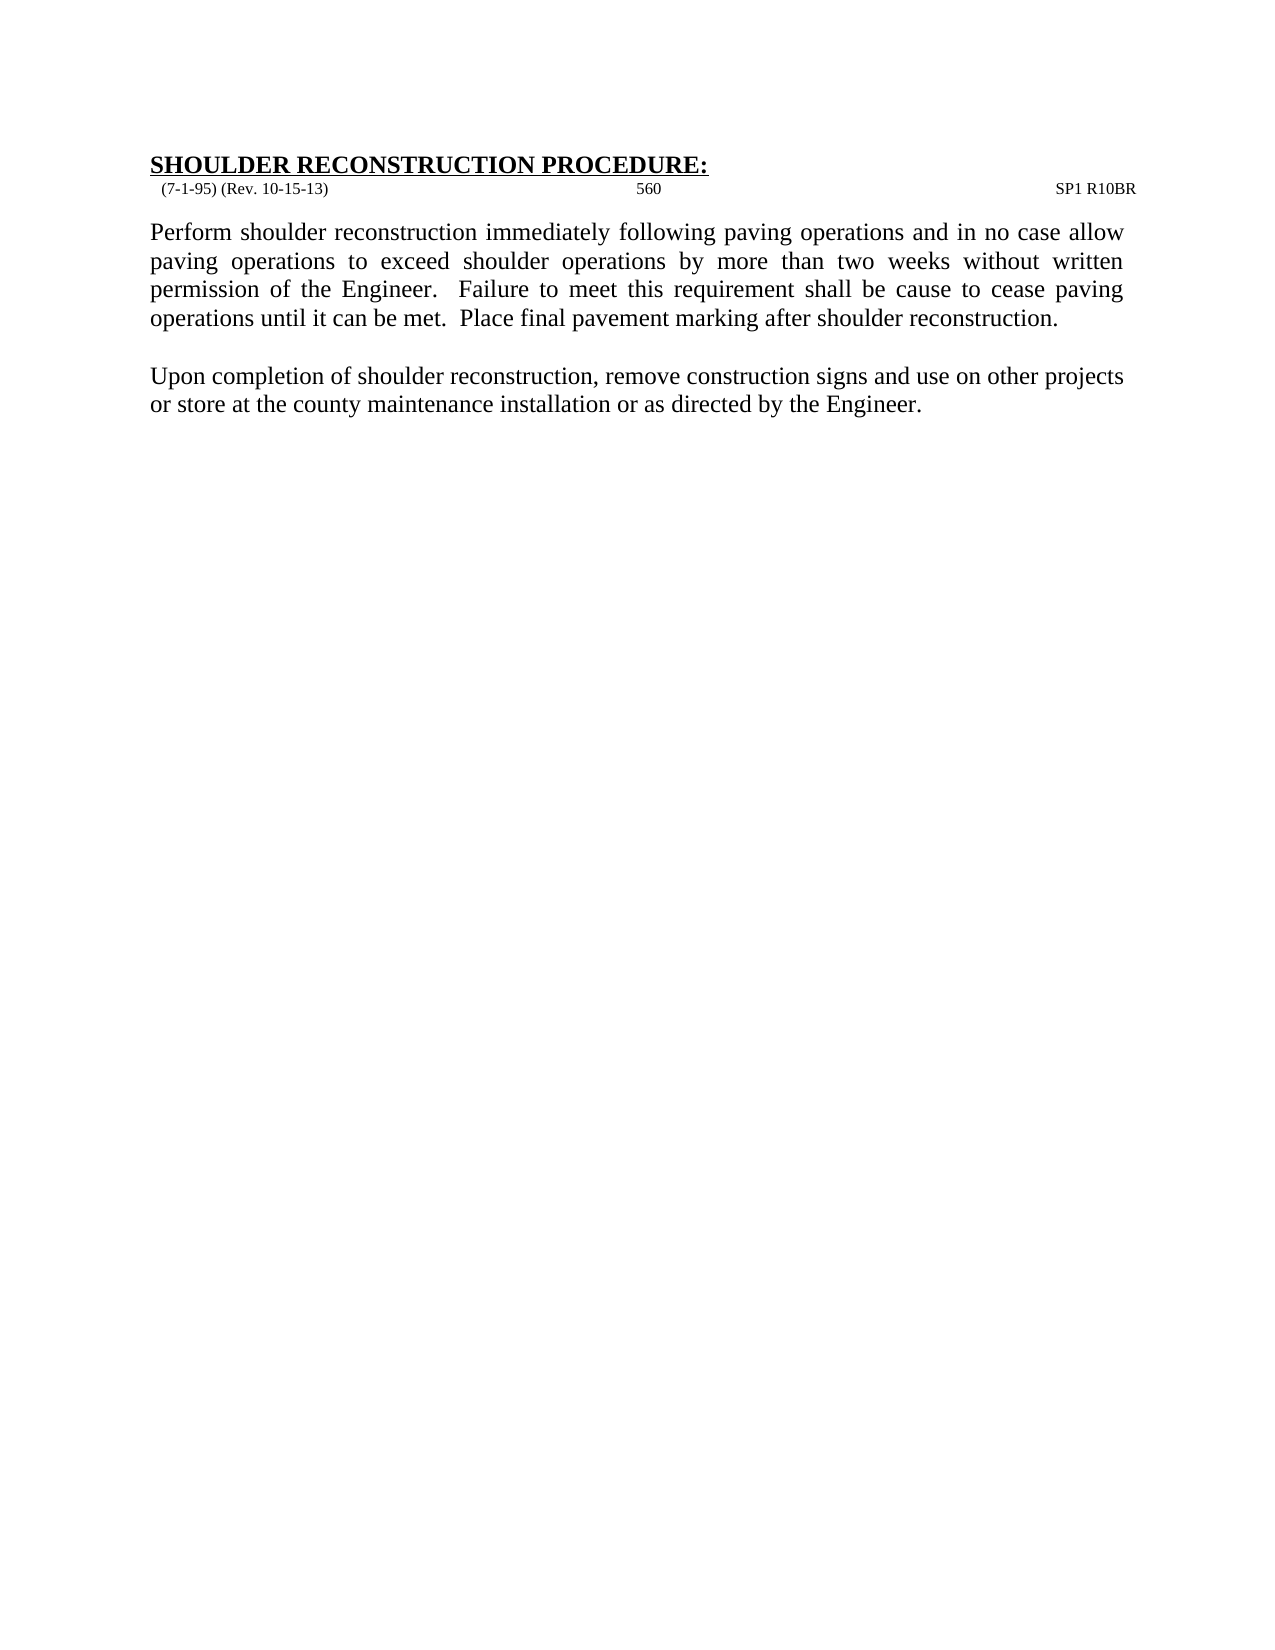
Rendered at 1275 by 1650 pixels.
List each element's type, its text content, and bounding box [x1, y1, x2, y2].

text SHOULDER RECONSTRUCTION PROCEDURE: [150, 150, 1125, 179]
text Perform shoulder reconstruction immediately following paving operations and in no case allow paving operations to exceed shoulder operations by more than two weeks without written permission of the Engineer. Failure to meet this requirement shall be cause to cease paving operations until it can be met. Place final pavement marking after shoulder reconstruction. [150, 217, 1125, 332]
text Upon completion of shoulder reconstruction, remove construction signs and use on other projects or store at the county maintenance installation or as directed by the Engineer. [150, 361, 1125, 418]
table_header (7-1-95) (Rev. 10-15-13) [150, 179, 482, 198]
table_header SP1 R10BR [815, 179, 1147, 198]
table_header 560 [483, 179, 815, 198]
